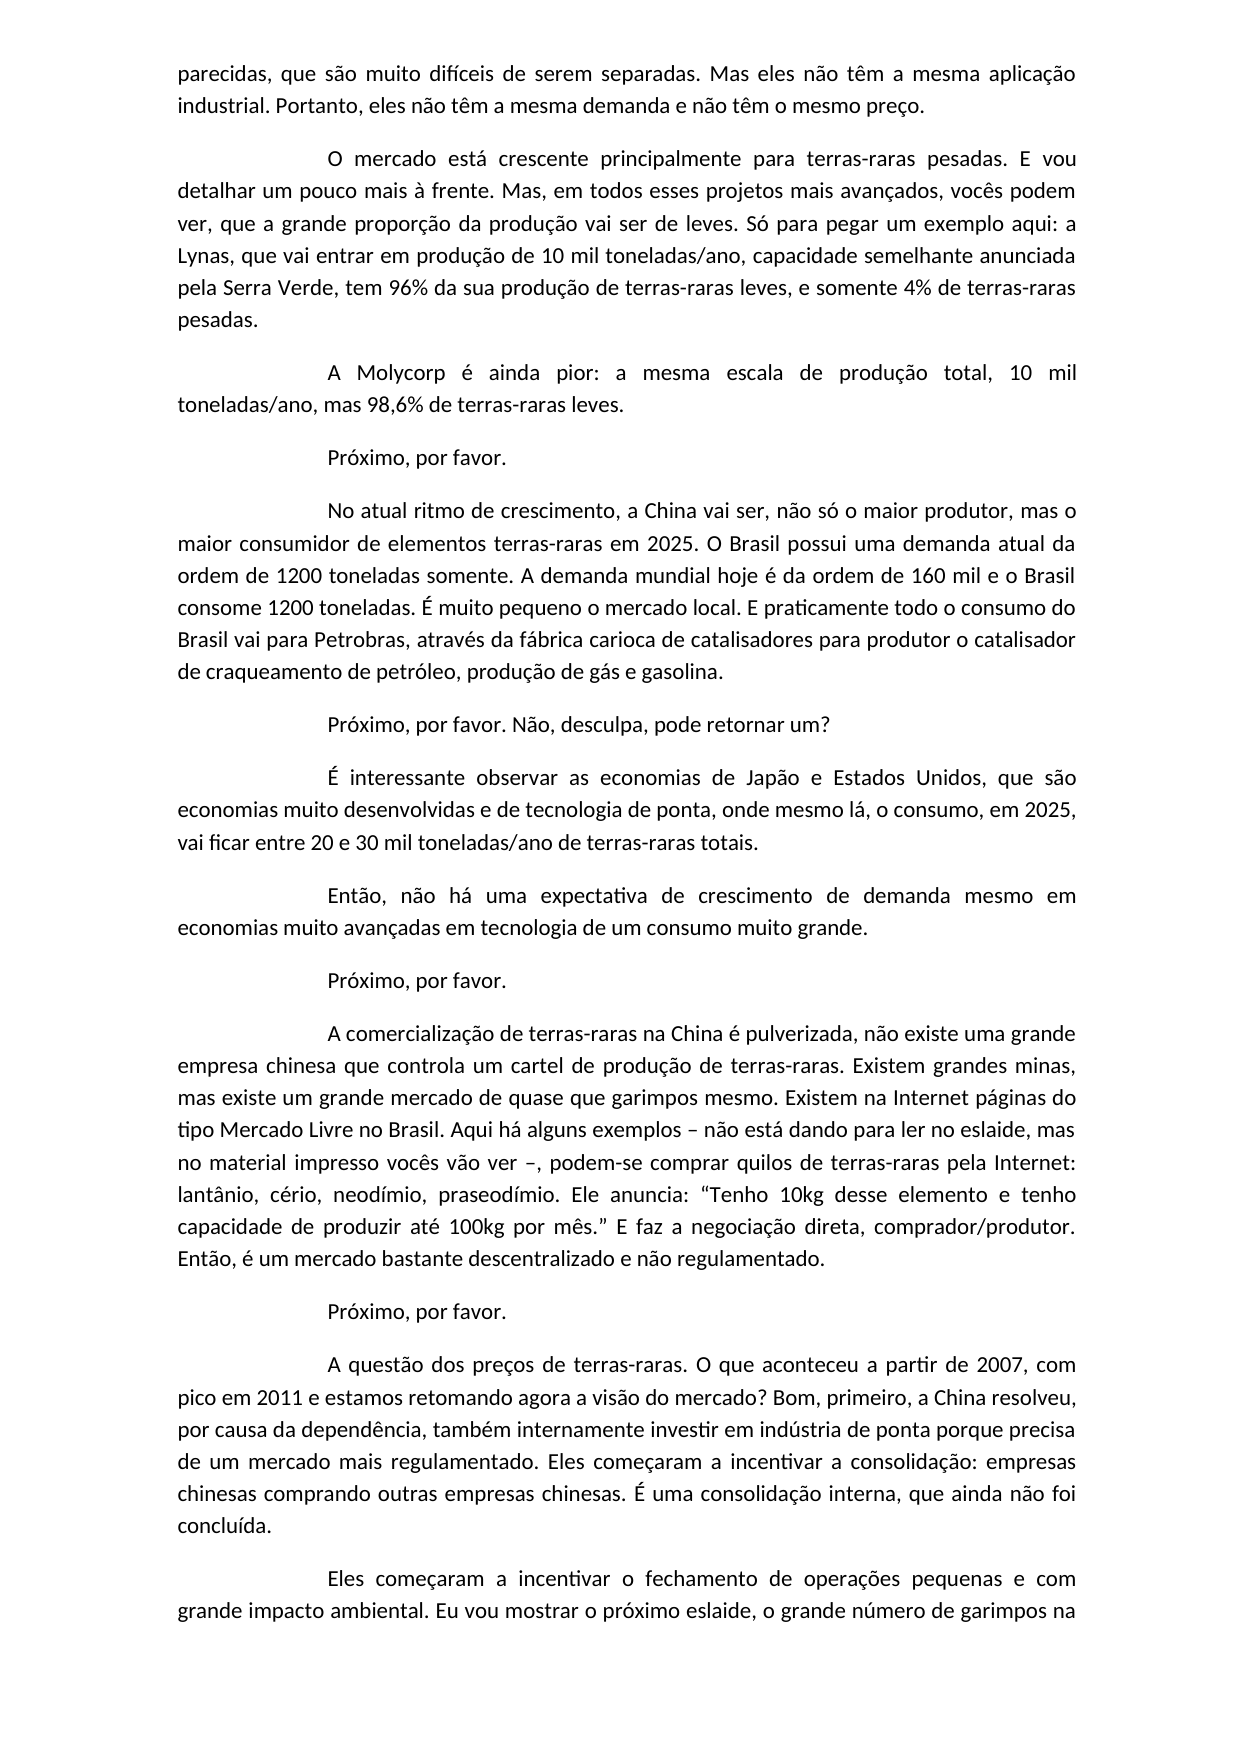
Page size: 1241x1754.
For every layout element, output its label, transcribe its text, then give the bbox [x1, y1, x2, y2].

text Então, não há uma expectativa de crescimento de demanda mesmo em economias muito avançadas em tecnologia de um consumo muito grande. [177, 881, 1078, 941]
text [177, 1564, 1078, 1624]
text O mercado está crescente principalmente para terras-raras pesadas. E vou detalhar um pouco mais à frente. Mas, em todos esses projetos mais avançados, vocês podem ver, que a grande proporção da produção vai ser de leves. Só para pegar um exemplo aqui: a Lynas, que vai entrar em produção de 10 mil toneladas/ano, capacidade semelhante anunciada pela Serra Verde, tem 96% da sua produção de terras-raras leves, e somente 4% de terras-raras pesadas. [177, 144, 1078, 333]
text A Molycorp é ainda pior: a mesma escala de produção total, 10 mil toneladas/ano, mas 98,6% de terras-raras leves. [177, 358, 1078, 418]
text A questão dos preços de terras-raras. O que aconteceu a partir de 2007, com pico em 2011 e estamos retomando agora a visão do mercado? Bom, primeiro, a China resolveu, por causa da dependência, também internamente investir em indústria de ponta porque precisa de um mercado mais regulamentado. Eles começaram a incentivar a consolidação: empresas chinesas comprando outras empresas chinesas. É uma consolidação interna, que ainda não foi concluída. [177, 1350, 1078, 1539]
text Próximo, por favor. [177, 966, 1078, 994]
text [177, 59, 1078, 119]
text Próximo, por favor. [177, 443, 1078, 471]
text Próximo, por favor. [177, 1297, 1078, 1325]
text No atual ritmo de crescimento, a China vai ser, não só o maior produtor, mas o maior consumidor de elementos terras-raras em 2025. O Brasil possui uma demanda atual da ordem de 1200 toneladas somente. A demanda mundial hoje é da ordem de 160 mil e o Brasil consome 1200 toneladas. É muito pequeno o mercado local. E praticamente todo o consumo do Brasil vai para Petrobras, através da fábrica carioca de catalisadores para produtor o catalisador de craqueamento de petróleo, produção de gás e gasolina. [177, 496, 1078, 685]
text A comercialização de terras-raras na China é pulverizada, não existe uma grande empresa chinesa que controla um cartel de produção de terras-raras. Existem grandes minas, mas existe um grande mercado de quase que garimpos mesmo. Existem na Internet páginas do tipo Mercado Livre no Brasil. Aqui há alguns exemplos – não está dando para ler no eslaide, mas no material impresso vocês vão ver –, podem-se comprar quilos de terras-raras pela Internet: lantânio, cério, neodímio, praseodímio. Ele anuncia: “Tenho 10kg desse elemento e tenho capacidade de produzir até 100kg por mês.” E faz a negociação direta, comprador/produtor. Então, é um mercado bastante descentralizado e não regulamentado. [177, 1019, 1078, 1272]
text Próximo, por favor. Não, desculpa, pode retornar um? [177, 710, 1078, 738]
text É interessante observar as economias de Japão e Estados Unidos, que são economias muito desenvolvidas e de tecnologia de ponta, onde mesmo lá, o consumo, em 2025, vai ficar entre 20 e 30 mil toneladas/ano de terras-raras totais. [177, 763, 1078, 856]
